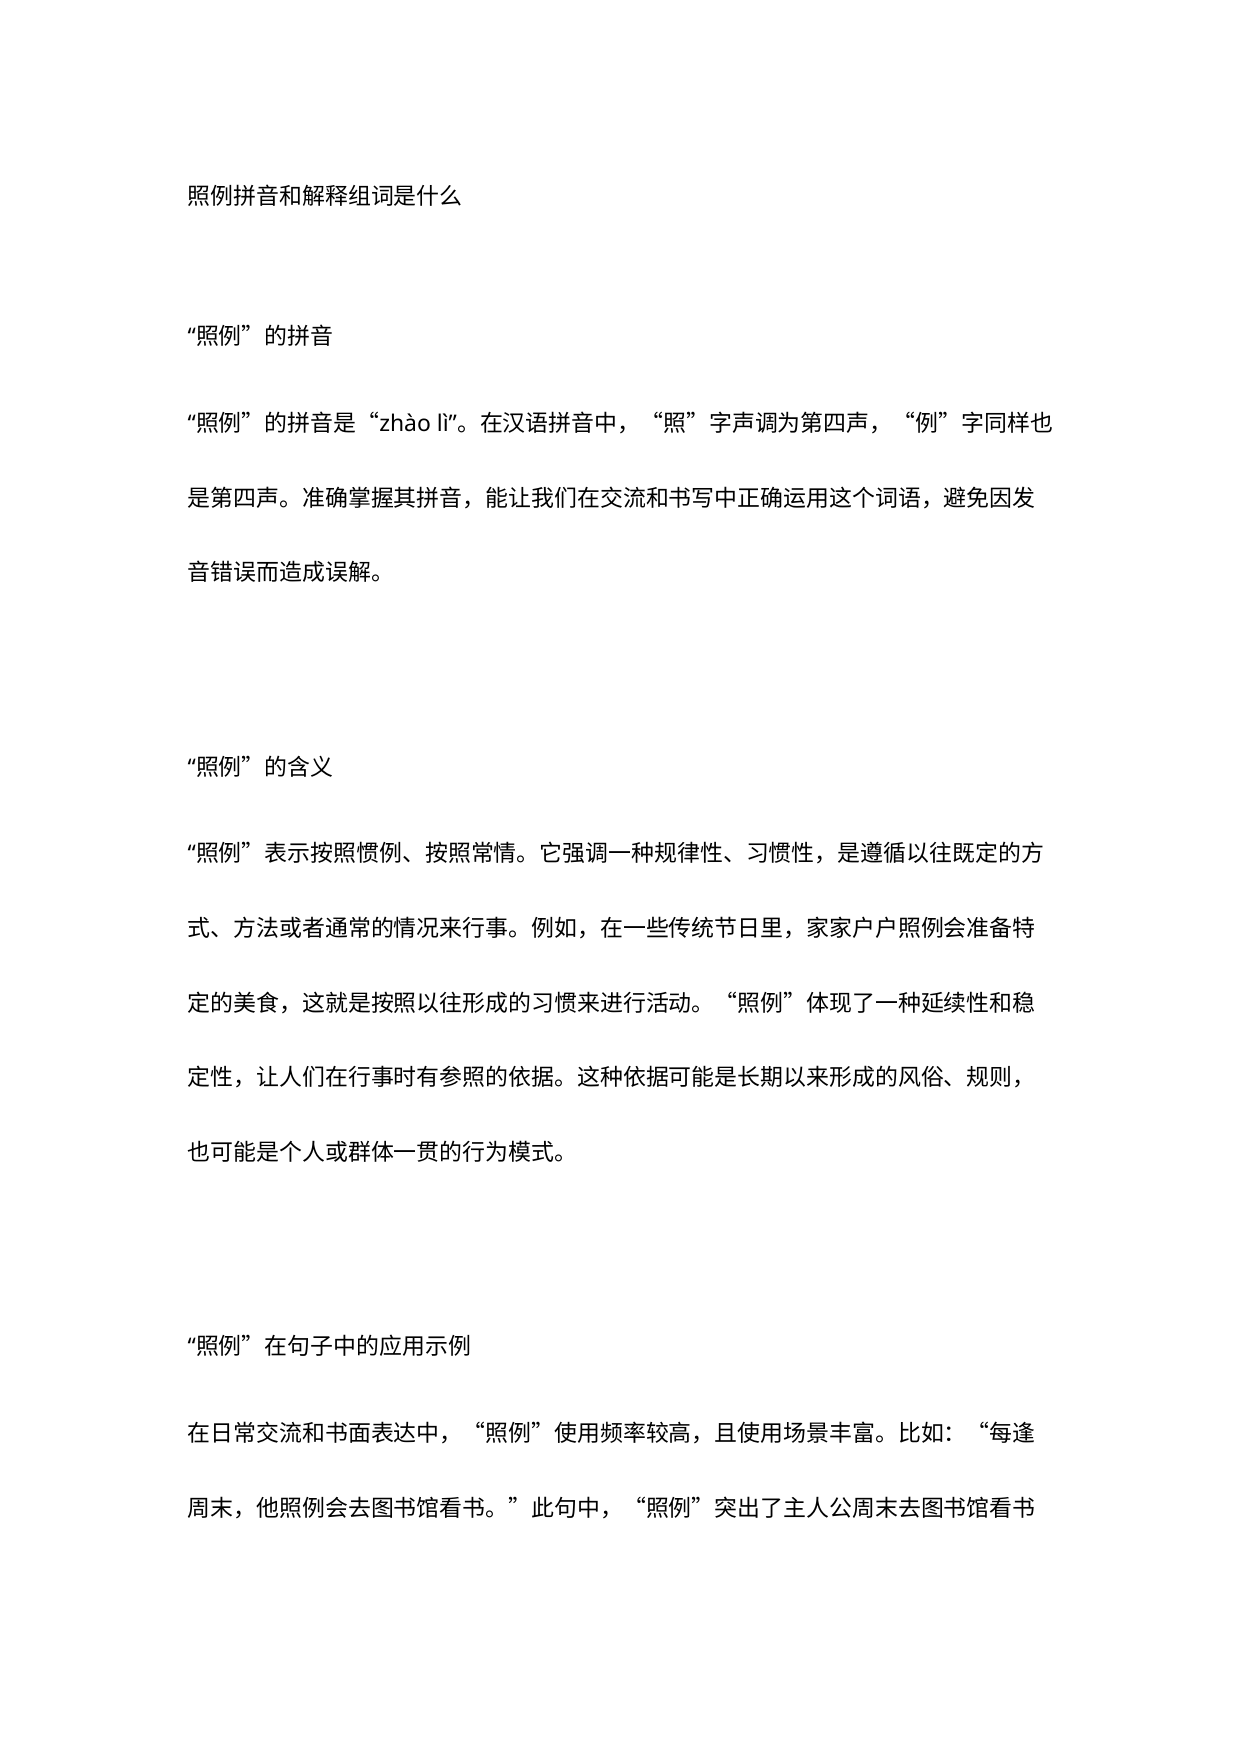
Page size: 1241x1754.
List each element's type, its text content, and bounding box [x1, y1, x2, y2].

text “照例”的拼音是“zhào lì”。在汉语拼音中，“照”字声调为第四声，“例”字同样也是第四声。准确掌握其拼音，能让我们在交流和书写中正确运用这个词语，避免因发音错误而造成误解。 [187, 389, 1053, 603]
text “照例”的拼音 [187, 302, 1053, 367]
text “照例”表示按照惯例、按照常情。它强调一种规律性、习惯性，是遵循以往既定的方式、方法或者通常的情况来行事。例如，在一些传统节日里，家家户户照例会准备特定的美食，这就是按照以往形成的习惯来进行活动。“照例”体现了一种延续性和稳定性，让人们在行事时有参照的依据。这种依据可能是长期以来形成的风俗、规则，也可能是个人或群体一贯的行为模式。 [187, 819, 1053, 1183]
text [187, 1399, 1053, 1539]
text “照例”在句子中的应用示例 [187, 1312, 1053, 1377]
text 照例拼音和解释组词是什么 [187, 162, 1053, 227]
text “照例”的含义 [187, 733, 1053, 798]
